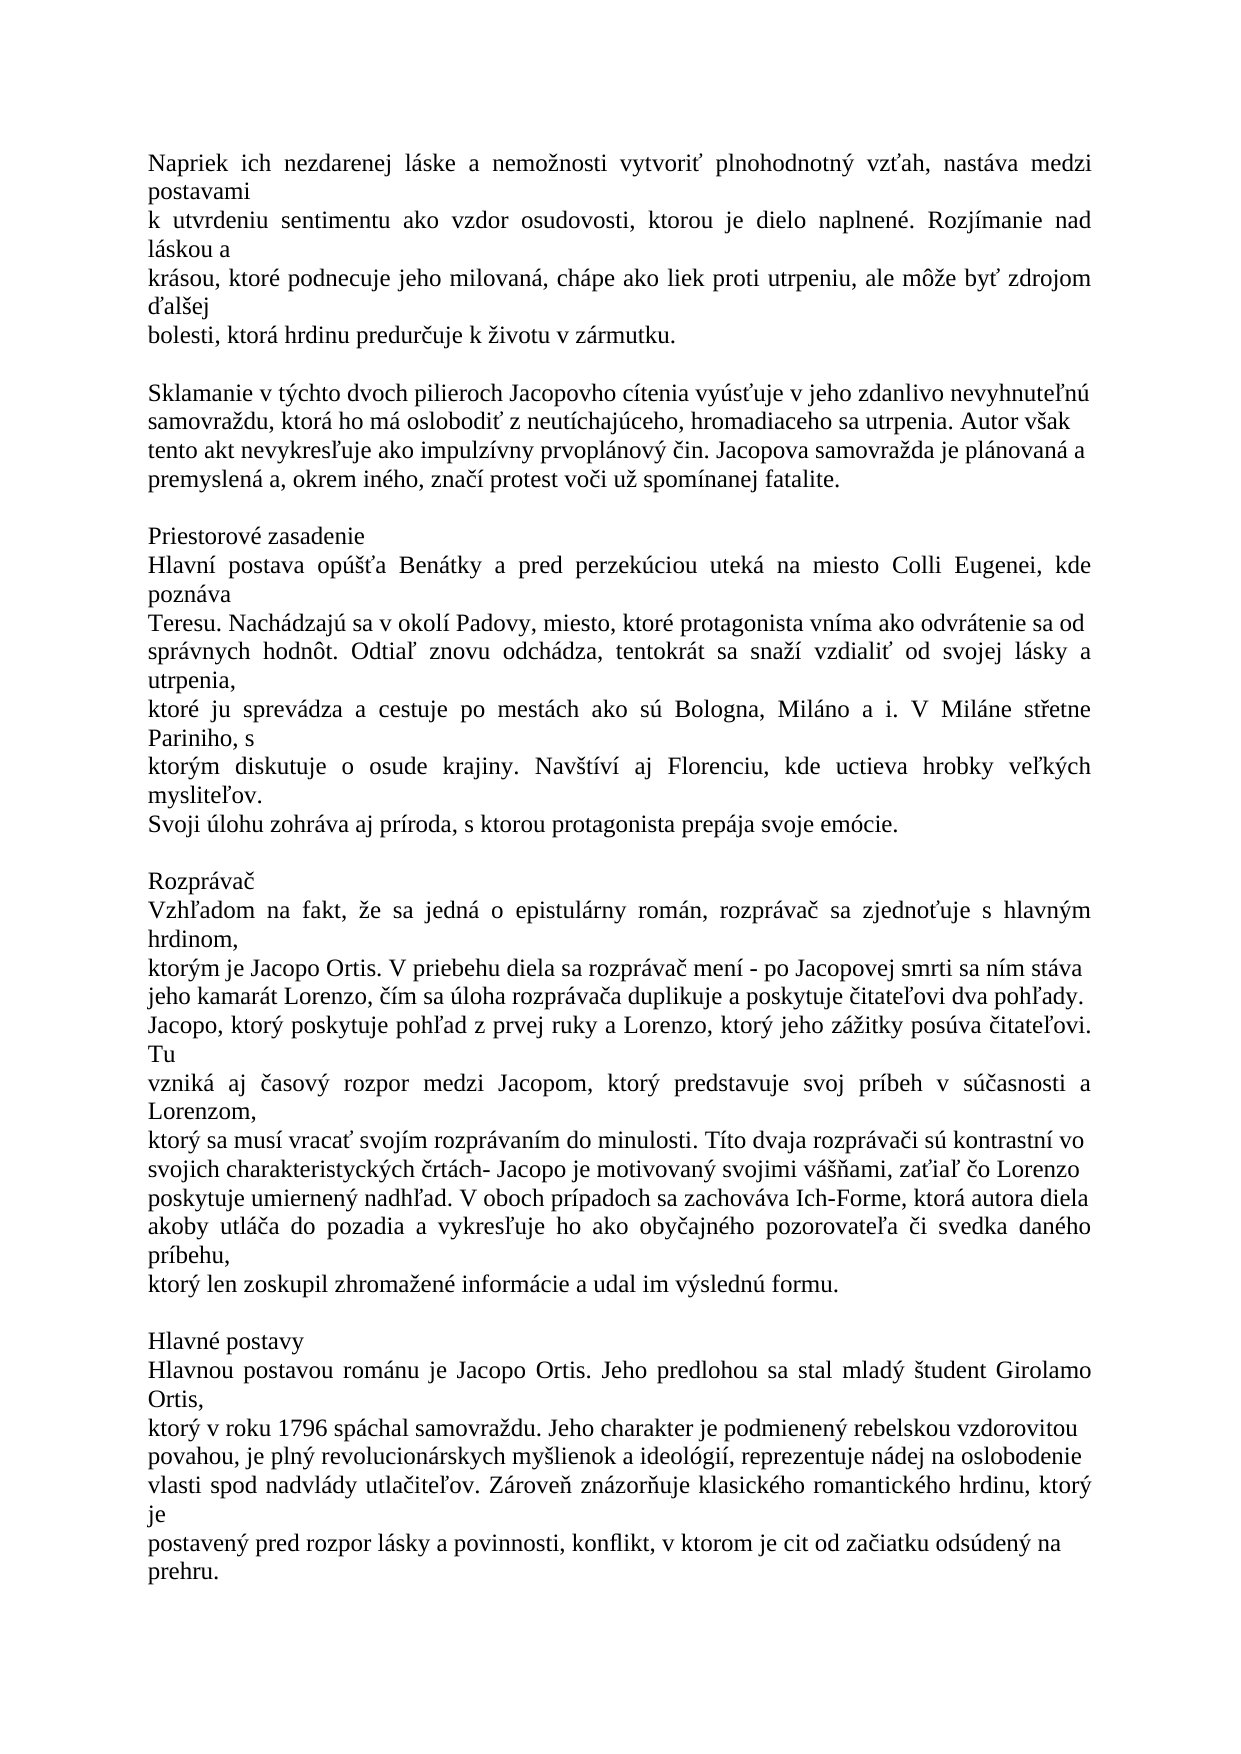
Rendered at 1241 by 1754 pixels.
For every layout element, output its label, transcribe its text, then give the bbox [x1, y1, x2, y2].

text poskytuje umiernený nadhľad. V oboch prípadoch sa zachováva Ich-Forme, ktorá autora diela [148, 1183, 1093, 1211]
text bolesti, ktorá hrdinu predurčuje k životu v zármutku. [148, 320, 1093, 349]
text Rozprávač [148, 866, 1093, 895]
text Hlavnou postavou románu je Jacopo Ortis. Jeho predlohou sa stal mladý študent Girolamo Ortis, [148, 1355, 1093, 1413]
text ktorý sa musí vracať svojím rozprávaním do minulosti. Títo dvaja rozprávači sú kontrastní vo [148, 1125, 1093, 1154]
text vlasti spod nadvlády utlačiteľov. Zároveň znázorňuje klasického romantického hrdinu, ktorý je [148, 1470, 1093, 1528]
text Vzhľadom na fakt, že sa jedná o epistulárny román, rozprávač sa zjednoťuje s hlavným hrdinom, [148, 895, 1093, 953]
text samovraždu, ktorá ho má oslobodiť z neutíchajúceho, hromadiaceho sa utrpenia. Autor však [148, 406, 1093, 435]
text prehru. [148, 1556, 1093, 1585]
text k utvrdeniu sentimentu ako vzdor osudovosti, ktorou je dielo naplnené. Rozjímanie nad láskou a [148, 205, 1093, 263]
text Hlavné postavy [148, 1326, 1093, 1355]
text Napriek ich nezdarenej láske a nemožnosti vytvoriť plnohodnotný vzťah, nastáva medzi postavami [148, 148, 1093, 205]
text ktorým diskutuje o osude krajiny. Navštíví aj Florenciu, kde uctieva hrobky veľkých mysliteľov. [148, 751, 1093, 809]
text správnych hodnôt. Odtiaľ znovu odchádza, tentokrát sa snaží vzdialiť od svojej lásky a utrpenia, [148, 636, 1093, 694]
text postavený pred rozpor lásky a povinnosti, konﬂikt, v ktorom je cit od začiatku odsúdený na [148, 1528, 1093, 1556]
text Priestorové zasadenie [148, 521, 1093, 550]
text povahou, je plný revolucionárskych myšlienok a ideológií, reprezentuje nádej na oslobodenie [148, 1441, 1093, 1470]
text ktoré ju sprevádza a cestuje po mestách ako sú Bologna, Miláno a i. V Miláne střetne Pariniho, s [148, 694, 1093, 751]
text ktorým je Jacopo Ortis. V priebehu diela sa rozprávač mení - po Jacopovej smrti sa ním stáva [148, 953, 1093, 981]
text svojich charakteristyckých črtách- Jacopo je motivovaný svojimi vášňami, zaťiaľ čo Lorenzo [148, 1154, 1093, 1183]
text akoby utláča do pozadia a vykresľuje ho ako obyčajného pozorovateľa či svedka daného príbehu, [148, 1211, 1093, 1269]
text Teresu. Nachádzajú sa v okolí Padovy, miesto, ktoré protagonista vníma ako odvrátenie sa od [148, 608, 1093, 636]
text premyslená a, okrem iného, značí protest voči už spomínanej fatalite. [148, 464, 1093, 493]
text tento akt nevykresľuje ako impulzívny prvoplánový čin. Jacopova samovražda je plánovaná a [148, 435, 1093, 464]
text ktorý len zoskupil zhromažené informácie a udal im výslednú formu. [148, 1269, 1093, 1298]
text Svoji úlohu zohráva aj príroda, s ktorou protagonista prepája svoje emócie. [148, 809, 1093, 838]
text Jacopo, ktorý poskytuje pohľad z prvej ruky a Lorenzo, ktorý jeho zážitky posúva čitateľovi. Tu [148, 1010, 1093, 1068]
text krásou, ktoré podnecuje jeho milovaná, chápe ako liek proti utrpeniu, ale môže byť zdrojom ďalšej [148, 263, 1093, 320]
text vzniká aj časový rozpor medzi Jacopom, ktorý predstavuje svoj príbeh v súčasnosti a Lorenzom, [148, 1068, 1093, 1125]
text Hlavní postava opúšťa Benátky a pred perzekúciou uteká na miesto Colli Eugenei, kde poznáva [148, 550, 1093, 608]
text Sklamanie v týchto dvoch pilieroch Jacopovho cítenia vyúsťuje v jeho zdanlivo nevyhnuteľnú [148, 378, 1093, 406]
text ktorý v roku 1796 spáchal samovraždu. Jeho charakter je podmienený rebelskou vzdorovitou [148, 1413, 1093, 1441]
text jeho kamarát Lorenzo, čím sa úloha rozprávača duplikuje a poskytuje čitateľovi dva pohľady. [148, 981, 1093, 1010]
